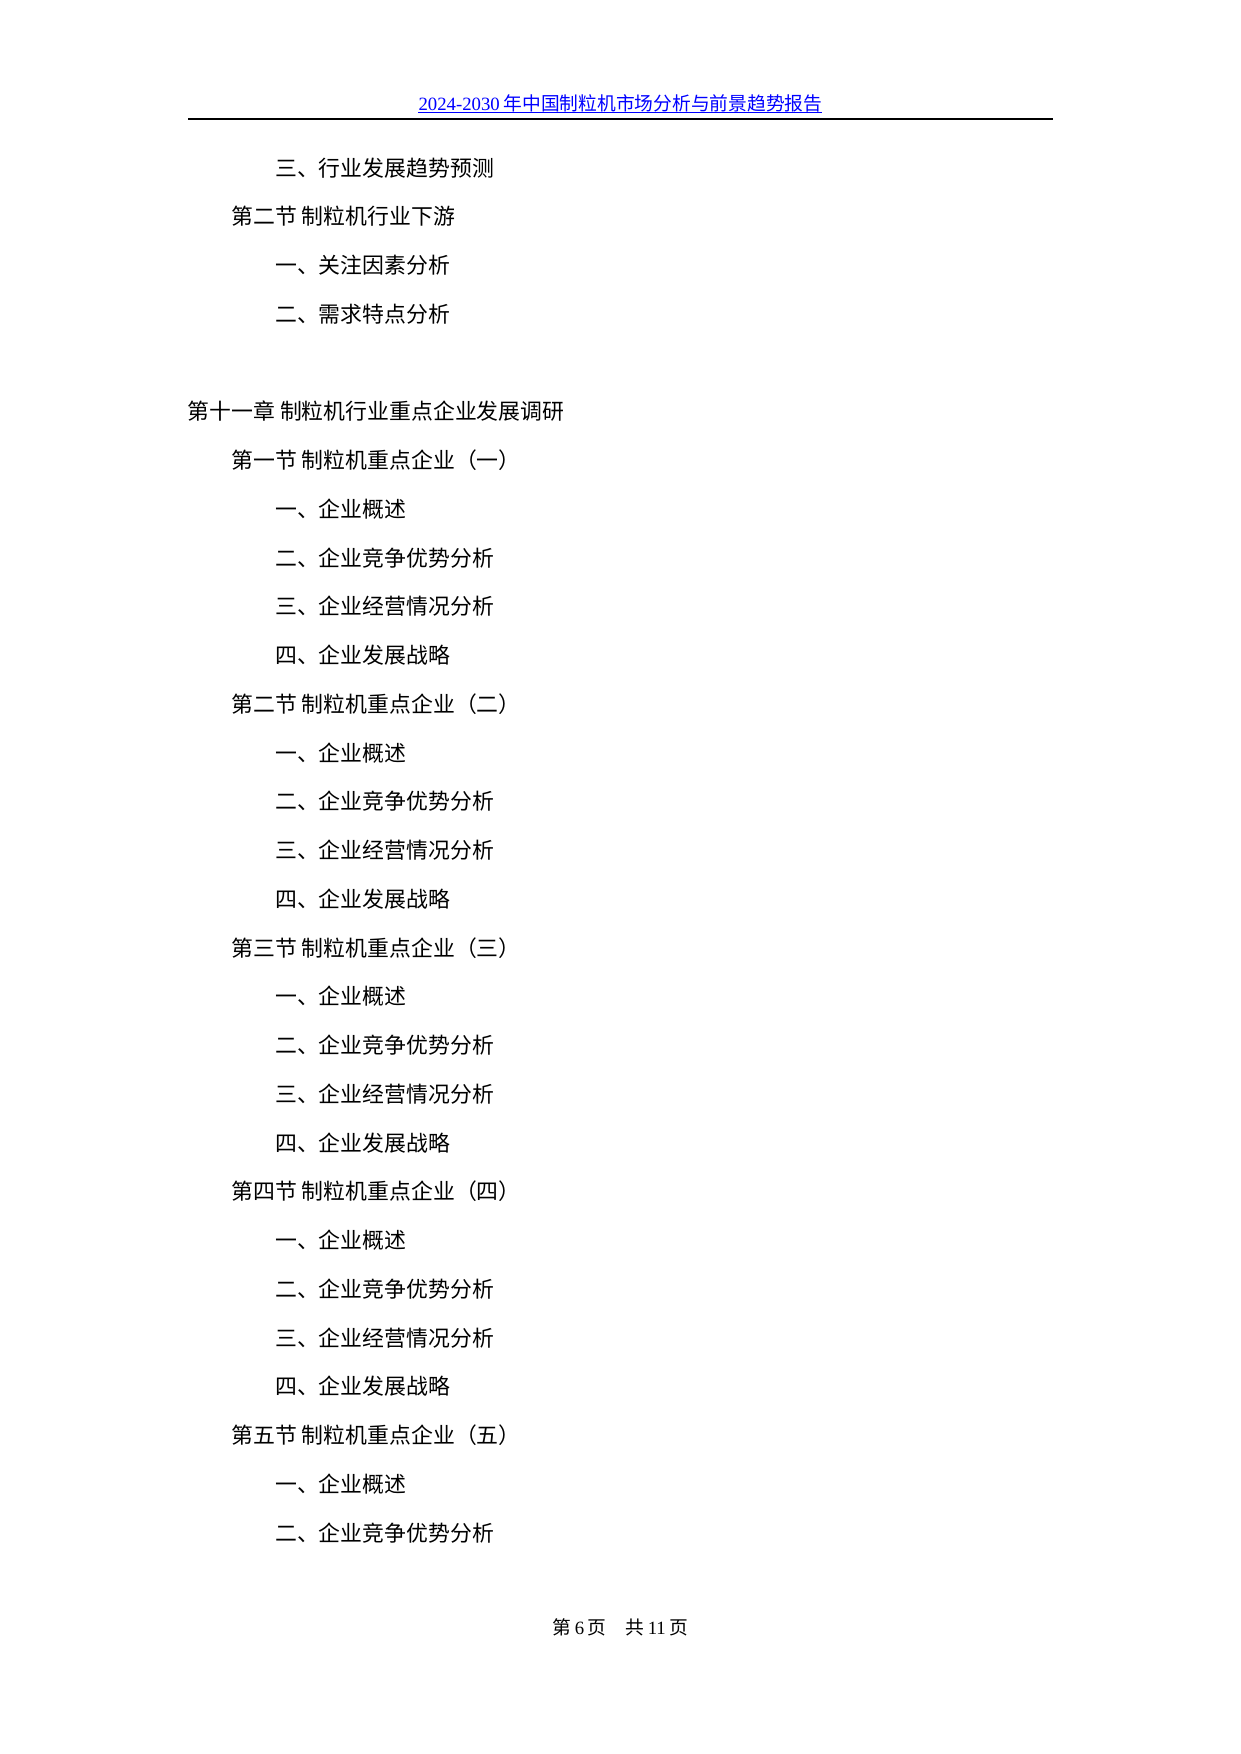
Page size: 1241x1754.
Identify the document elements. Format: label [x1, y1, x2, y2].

text [187, 150, 1053, 1548]
